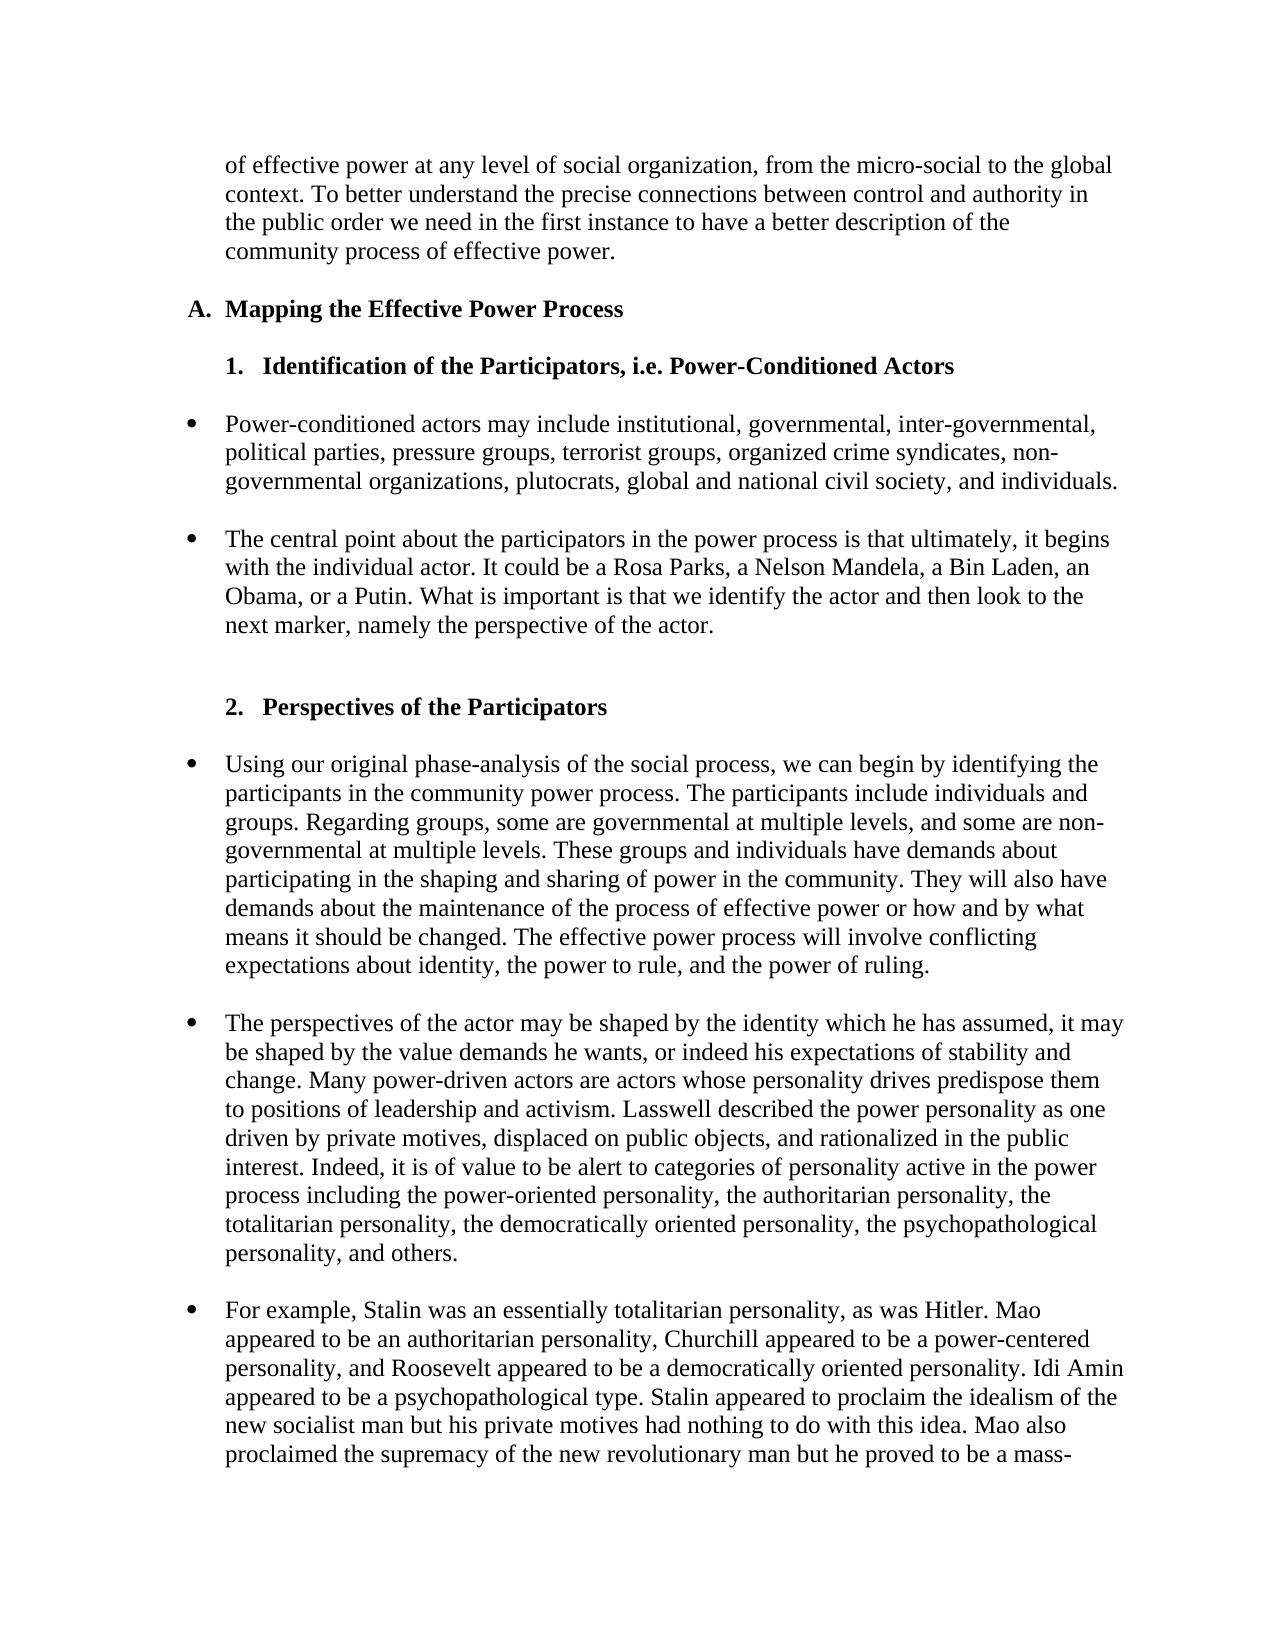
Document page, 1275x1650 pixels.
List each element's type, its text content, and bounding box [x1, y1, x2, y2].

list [187, 150, 1125, 265]
list Perspectives of the Participators [225, 692, 1125, 721]
list Using our original phase-analysis of the social process, we can begin by identifying the participants in the community power process. The participants include individuals and groups. Regarding groups, some are governmental at multiple levels, and some are non-governmental at multiple levels. These groups and individuals have demands about participating in the shaping and sharing of power in the community. They will also have demands about the maintenance of the process of effective power or how and by what means it should be changed. The effective power process will involve conflicting expectations about identity, the power to rule, and the power of ruling. [187, 749, 1125, 979]
list Identification of the Participators, i.e. Power-Conditioned Actors [225, 351, 1125, 380]
list Mapping the Effective Power Process [187, 294, 1125, 322]
list The perspectives of the actor may be shaped by the identity which he has assumed, it may be shaped by the value demands he wants, or indeed his expectations of stability and change. Many power-driven actors are actors whose personality drives predispose them to positions of leadership and activism. Lasswell described the power personality as one driven by private motives, displaced on public objects, and rationalized in the public interest. Indeed, it is of value to be alert to categories of personality active in the power process including the power-oriented personality, the authoritarian personality, the totalitarian personality, the democratically oriented personality, the psychopathological personality, and others. [187, 1008, 1125, 1267]
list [187, 1296, 1125, 1468]
list The central point about the participators in the power process is that ultimately, it begins with the individual actor. It could be a Rosa Parks, a Nelson Mandela, a Bin Laden, an Obama, or a Putin. What is important is that we identify the actor and then look to the next marker, namely the perspective of the actor. [187, 524, 1125, 639]
list Power-conditioned actors may include institutional, governmental, inter-governmental, political parties, pressure groups, terrorist groups, organized crime syndicates, non-governmental organizations, plutocrats, global and national civil society, and individuals. [187, 409, 1125, 495]
